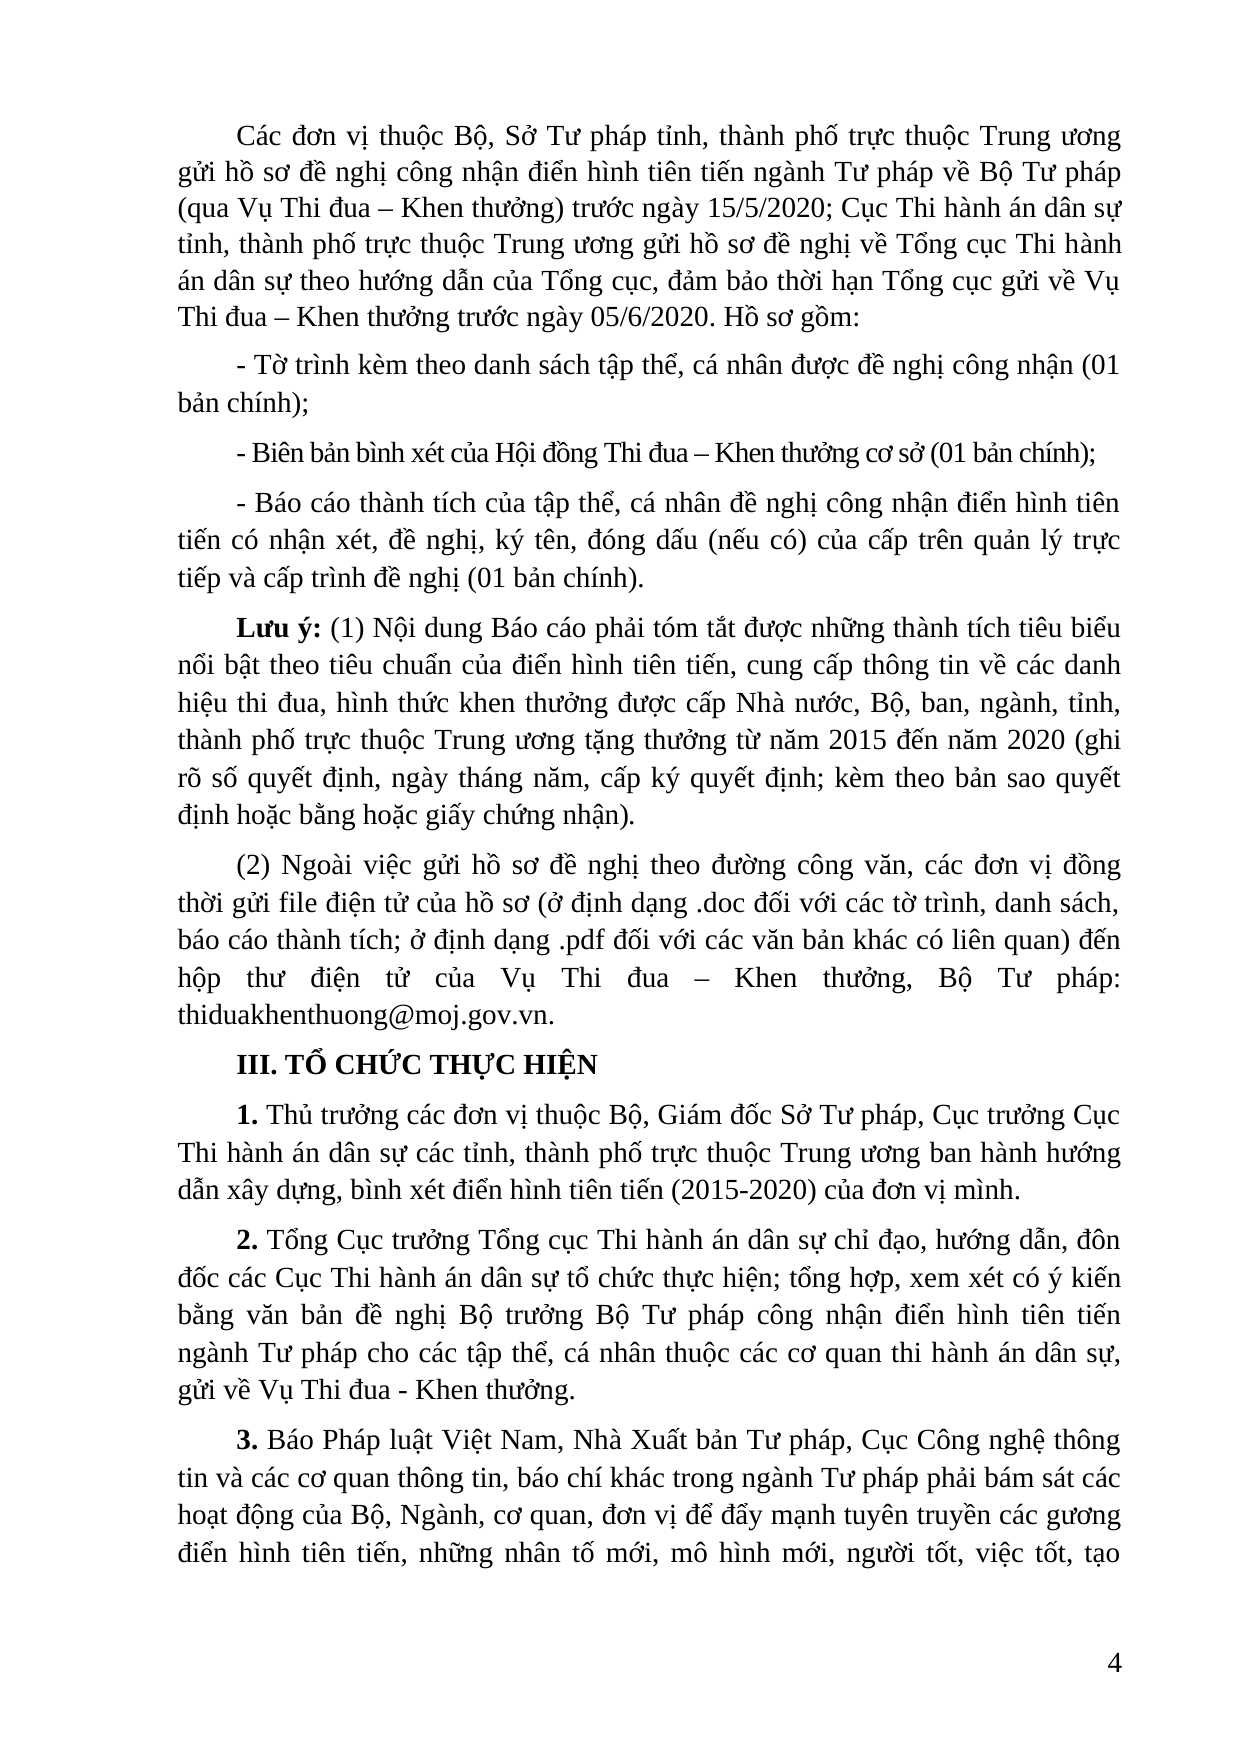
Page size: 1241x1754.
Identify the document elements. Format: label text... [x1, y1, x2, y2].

text - Báo cáo thành tích của tập thể, cá nhân đề nghị công nhận điển hình tiên tiến có nhận xét, đề nghị, ký tên, đóng dấu (nếu có) của cấp trên quản lý trực tiếp và cấp trình đề nghị (01 bản chính). [177, 485, 1122, 593]
text - Tờ trình kèm theo danh sách tập thể, cá nhân được đề nghị công nhận (01 bản chính); [177, 347, 1122, 418]
text (2) Ngoài việc gửi hồ sơ đề nghị theo đường công văn, các đơn vị đồng thời gửi file điện tử của hồ sơ (ở định dạng .doc đối với các tờ trình, danh sách, báo cáo thành tích; ở định dạng .pdf đối với các văn bản khác có liên quan) đến hộp thư điện tử của Vụ Thi đua – Khen thưởng, Bộ Tư pháp: thiduakhenthuong@moj.gov.vn. [177, 847, 1122, 1031]
text Các đơn vị thuộc Bộ, Sở Tư pháp tỉnh, thành phố trực thuộc Trung ương gửi hồ sơ đề nghị công nhận điển hình tiên tiến ngành Tư pháp về Bộ Tư pháp (qua Vụ Thi đua – Khen thưởng) trước ngày 15/5/2020; Cục Thi hành án dân sự tỉnh, thành phố trực thuộc Trung ương gửi hồ sơ đề nghị về Tổng cục Thi hành án dân sự theo hướng dẫn của Tổng cục, đảm bảo thời hạn Tổng cục gửi về Vụ Thi đua – Khen thưởng trước ngày 05/6/2020. Hồ sơ gồm: [177, 118, 1122, 332]
text Lưu ý: (1) Nội dung Báo cáo phải tóm tắt được những thành tích tiêu biểu nổi bật theo tiêu chuẩn của điển hình tiên tiến, cung cấp thông tin về các danh hiệu thi đua, hình thức khen thưởng được cấp Nhà nước, Bộ, ban, ngành, tỉnh, thành phố trực thuộc Trung ương tặng thưởng từ năm 2015 đến năm 2020 (ghi rõ số quyết định, ngày tháng năm, cấp ký quyết định; kèm theo bản sao quyết định hoặc bằng hoặc giấy chứng nhận). [177, 610, 1122, 831]
text 2. Tổng Cục trưởng Tổng cục Thi hành án dân sự chỉ đạo, hướng dẫn, đôn đốc các Cục Thi hành án dân sự tổ chức thực hiện; tổng hợp, xem xét có ý kiến bằng văn bản đề nghị Bộ trưởng Bộ Tư pháp công nhận điển hình tiên tiến ngành Tư pháp cho các tập thể, cá nhân thuộc các cơ quan thi hành án dân sự, gửi về Vụ Thi đua - Khen thưởng. [177, 1222, 1122, 1406]
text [177, 1422, 1122, 1568]
text III. TỔ CHỨC THỰC HIỆN [177, 1047, 1122, 1081]
text 1. Thủ trưởng các đơn vị thuộc Bộ, Giám đốc Sở Tư pháp, Cục trưởng Cục Thi hành án dân sự các tỉnh, thành phố trực thuộc Trung ương ban hành hướng dẫn xây dựng, bình xét điển hình tiên tiến (2015-2020) của đơn vị mình. [177, 1097, 1122, 1206]
text - Biên bản bình xét của Hội đồng Thi đua – Khen thưởng cơ sở (01 bản chính); [177, 435, 1122, 468]
